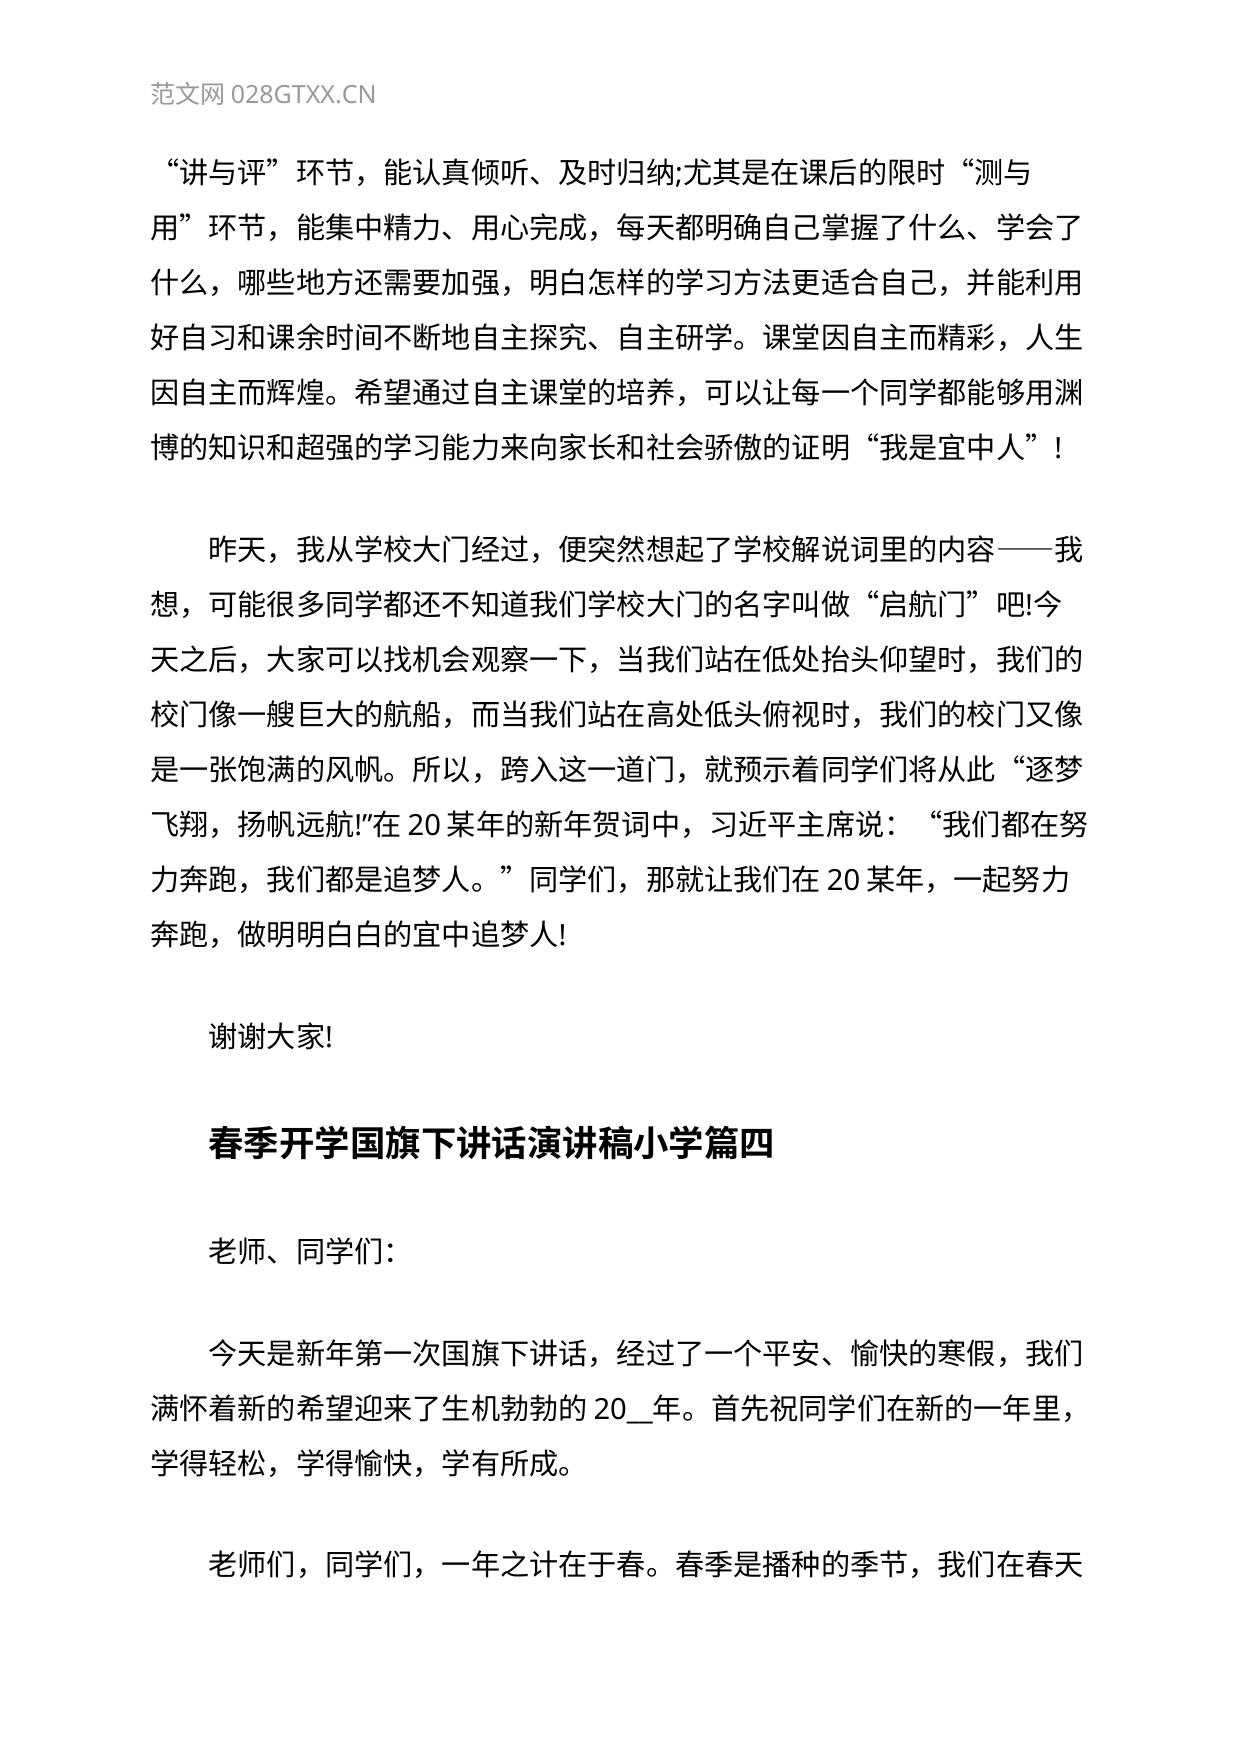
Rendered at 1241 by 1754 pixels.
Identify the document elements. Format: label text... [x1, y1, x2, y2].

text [150, 150, 1090, 467]
text 春季开学国旗下讲话演讲稿小学篇四 [150, 1115, 1090, 1166]
text 谢谢大家! [150, 1013, 1090, 1056]
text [150, 1542, 1090, 1584]
text 昨天，我从学校大门经过，便突然想起了学校解说词里的内容——我想，可能很多同学都还不知道我们学校大门的名字叫做“启航门”吧!今天之后，大家可以找机会观察一下，当我们站在低处抬头仰望时，我们的校门像一艘巨大的航船，而当我们站在高处低头俯视时，我们的校门又像是一张饱满的风帆。所以，跨入这一道门，就预示着同学们将从此“逐梦飞翔，扬帆远航!”在20某年的新年贺词中，习近平主席说：“我们都在努力奔跑，我们都是追梦人。”同学们，那就让我们在20某年，一起努力奔跑，做明明白白的宜中追梦人! [150, 527, 1090, 953]
text 老师、同学们： [150, 1228, 1090, 1271]
text 今天是新年第一次国旗下讲话，经过了一个平安、愉快的寒假，我们满怀着新的希望迎来了生机勃勃的20__年。首先祝同学们在新的一年里，学得轻松，学得愉快，学有所成。 [150, 1330, 1090, 1482]
